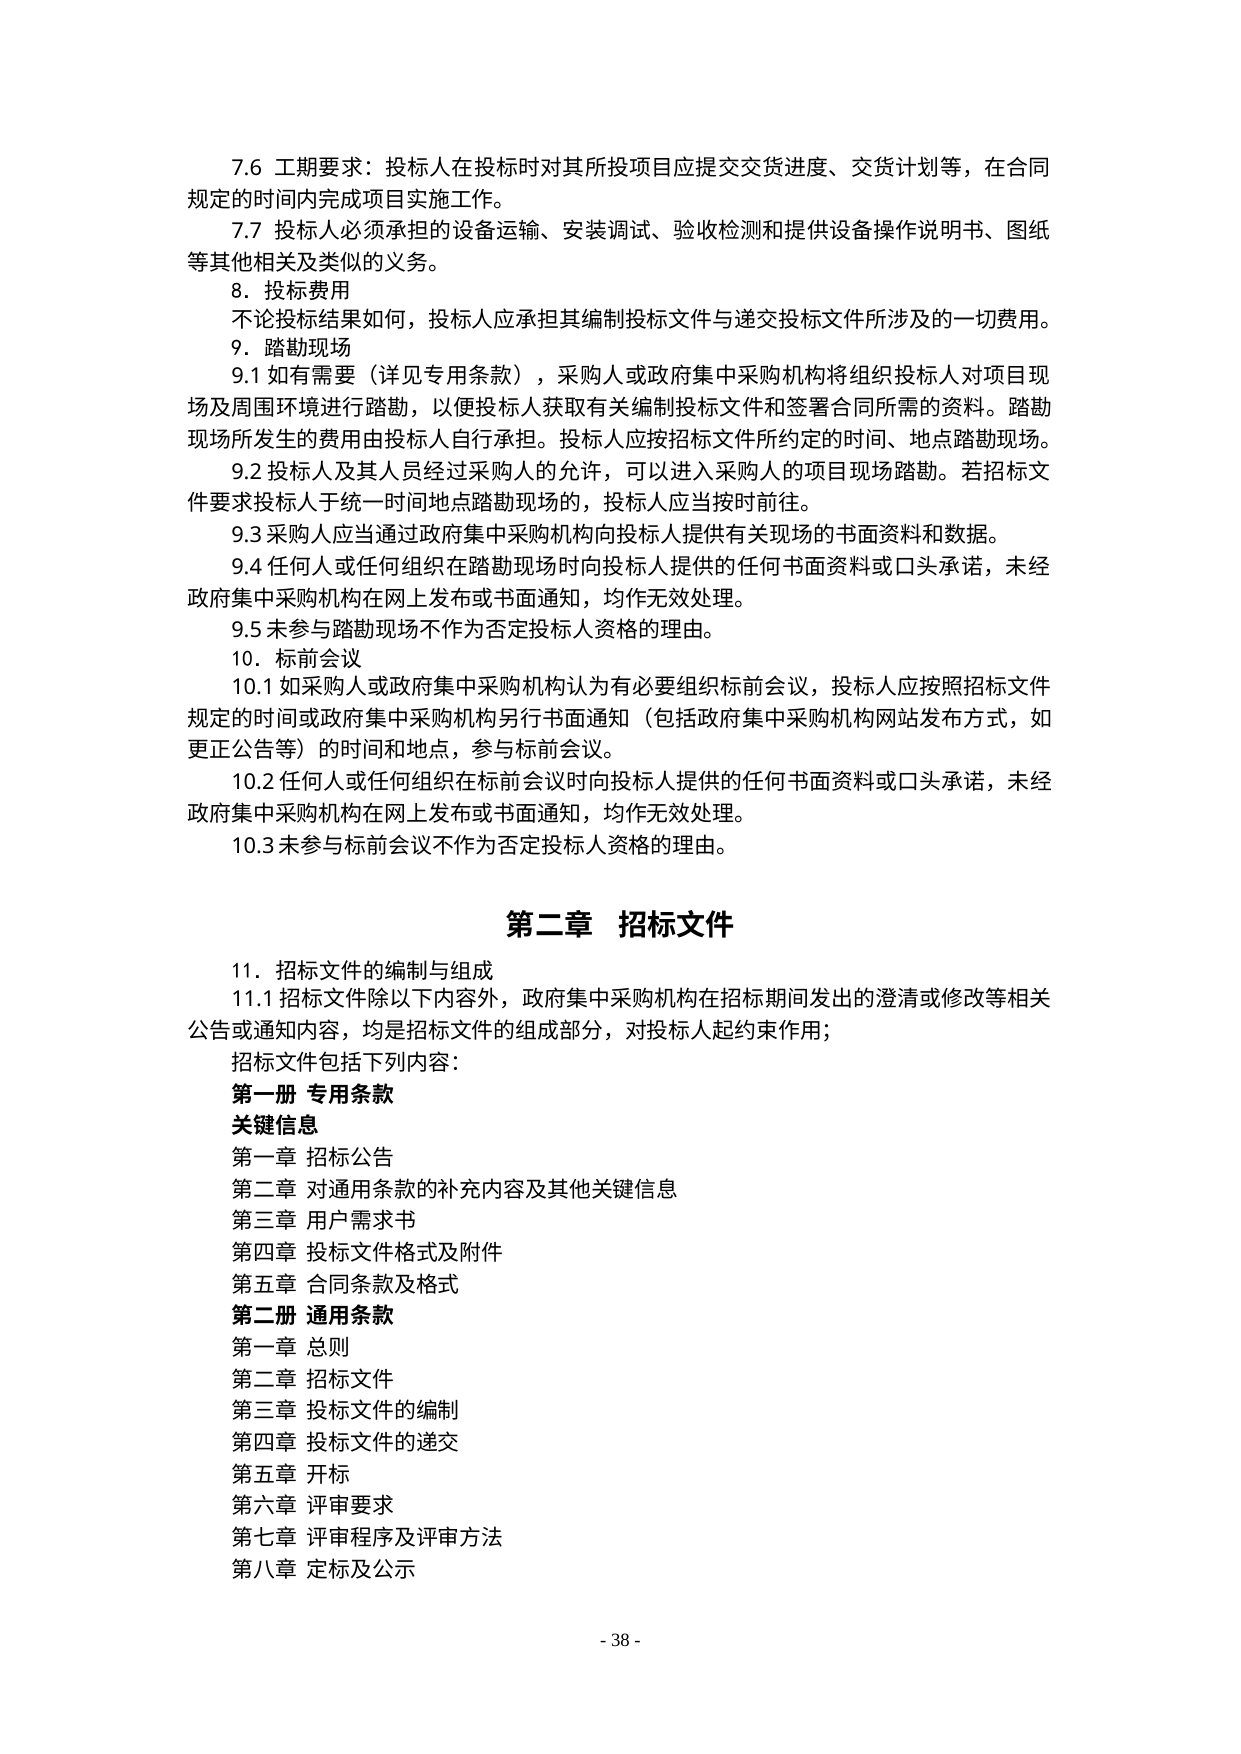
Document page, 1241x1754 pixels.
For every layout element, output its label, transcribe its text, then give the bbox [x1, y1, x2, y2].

text 9.5未参与踏勘现场不作为否定投标人资格的理由。 [187, 612, 1053, 644]
text 9.4任何人或任何组织在踏勘现场时向投标人提供的任何书面资料或口头承诺，未经政府集中采购机构在网上发布或书面通知，均作无效处理。 [187, 549, 1053, 612]
list 招标文件 [187, 902, 1053, 944]
text 9.3采购人应当通过政府集中采购机构向投标人提供有关现场的书面资料和数据。 [187, 517, 1053, 549]
text 8．投标费用 [187, 277, 1053, 302]
text 11．招标文件的编制与组成 [187, 956, 1053, 981]
text 关键信息 [187, 1108, 1053, 1140]
text 10.3未参与标前会议不作为否定投标人资格的理由。 [187, 828, 1053, 859]
text 9.1如有需要（详见专用条款），采购人或政府集中采购机构将组织投标人对项目现场及周围环境进行踏勘，以便投标人获取有关编制投标文件和签署合同所需的资料。踏勘现场所发生的费用由投标人自行承担。投标人应按招标文件所约定的时间、地点踏勘现场。 [187, 358, 1053, 454]
text 第二章 对通用条款的补充内容及其他关键信息 [187, 1172, 1053, 1203]
text 9.2投标人及其人员经过采购人的允许，可以进入采购人的项目现场踏勘。若招标文件要求投标人于统一时间地点踏勘现场的，投标人应当按时前往。 [187, 454, 1053, 517]
text 7.7 投标人必须承担的设备运输、安装调试、验收检测和提供设备操作说明书、图纸等其他相关及类似的义务。 [187, 213, 1053, 277]
text 10．标前会议 [187, 644, 1053, 669]
text 第一册 专用条款 [187, 1077, 1053, 1108]
text 7.6 工期要求：投标人在投标时对其所投项目应提交交货进度、交货计划等，在合同规定的时间内完成项目实施工作。 [187, 150, 1053, 213]
text 10.2任何人或任何组织在标前会议时向投标人提供的任何书面资料或口头承诺，未经政府集中采购机构在网上发布或书面通知，均作无效处理。 [187, 764, 1053, 828]
text 第七章 评审程序及评审方法 [187, 1520, 1053, 1552]
text 第二章 招标文件 [187, 1362, 1053, 1393]
text 9．踏勘现场 [187, 333, 1053, 358]
text 第四章 投标文件的递交 [187, 1425, 1053, 1457]
text 第六章 评审要求 [187, 1488, 1053, 1520]
text 第五章 合同条款及格式 [187, 1267, 1053, 1298]
text 10.1如采购人或政府集中采购机构认为有必要组织标前会议，投标人应按照招标文件规定的时间或政府集中采购机构另行书面通知（包括政府集中采购机构网站发布方式，如更正公告等）的时间和地点，参与标前会议。 [187, 669, 1053, 764]
text 第一章 总则 [187, 1330, 1053, 1362]
text 招标文件包括下列内容： [187, 1045, 1053, 1077]
text 第二册 通用条款 [187, 1298, 1053, 1330]
text 第一章 招标公告 [187, 1140, 1053, 1172]
text 第五章 开标 [187, 1457, 1053, 1488]
text 第八章 定标及公示 [187, 1552, 1053, 1583]
text 不论投标结果如何，投标人应承担其编制投标文件与递交投标文件所涉及的一切费用。 [187, 302, 1053, 333]
text 第四章 投标文件格式及附件 [187, 1235, 1053, 1267]
text 11.1招标文件除以下内容外，政府集中采购机构在招标期间发出的澄清或修改等相关公告或通知内容，均是招标文件的组成部分，对投标人起约束作用； [187, 981, 1053, 1045]
text 第三章 用户需求书 [187, 1203, 1053, 1235]
text 第三章 投标文件的编制 [187, 1393, 1053, 1425]
